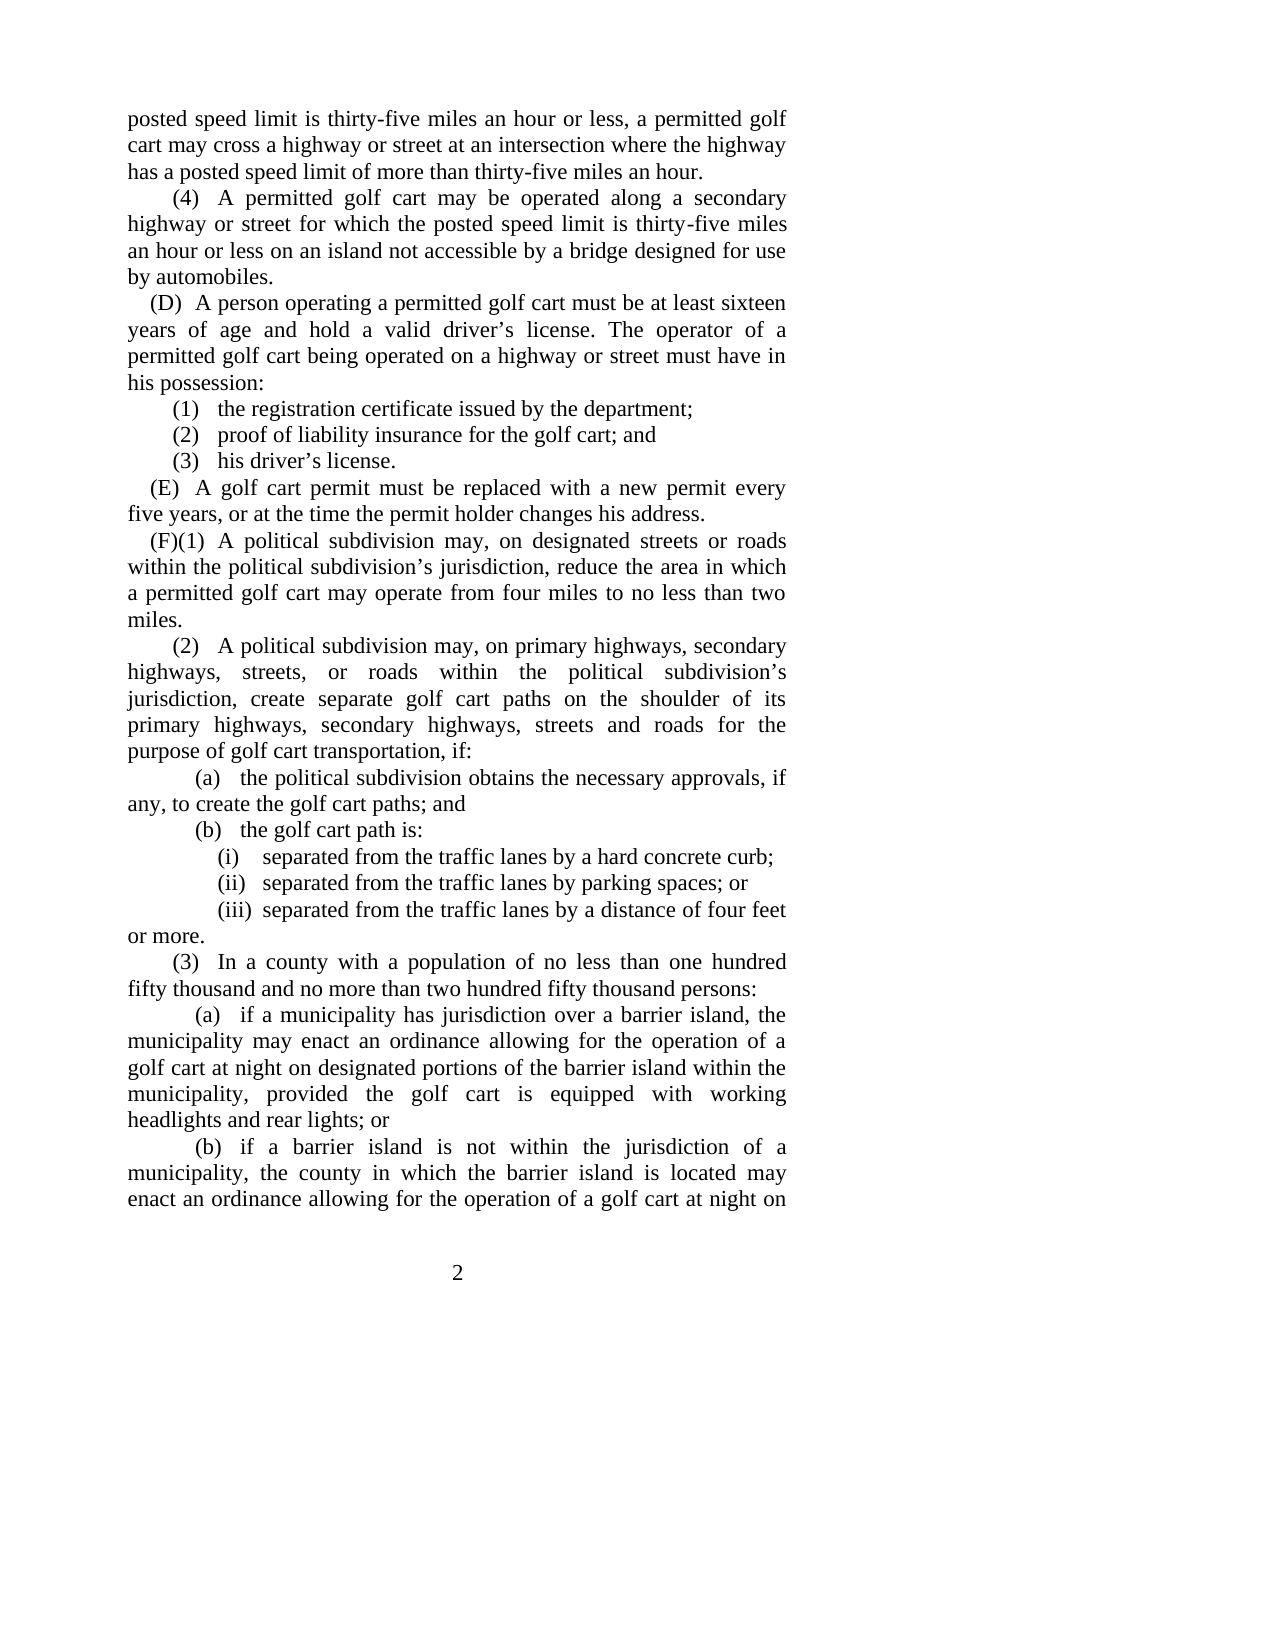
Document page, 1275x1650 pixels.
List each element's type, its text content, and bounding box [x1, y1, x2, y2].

text (a) if a municipality has jurisdiction over a barrier island, the municipality may enact an ordinance allowing for the operation of a golf cart at night on designated portions of the barrier island within the municipality, provided the golf cart is equipped with working headlights and rear lights; or [127, 1001, 787, 1133]
text (i) separated from the traffic lanes by a hard concrete curb; [127, 843, 787, 869]
text (2) A political subdivision may, on primary highways, secondary highways, streets, or roads within the political subdivision’s jurisdiction, create separate golf cart paths on the shoulder of its primary highways, secondary highways, streets and roads for the purpose of golf cart transportation, if: [127, 632, 787, 764]
text (F)(1) A political subdivision may, on designated streets or roads within the political subdivision’s jurisdiction, reduce the area in which a permitted golf cart may operate from four miles to no less than two miles. [127, 527, 787, 632]
text (E) A golf cart permit must be replaced with a new permit every five years, or at the time the permit holder changes his address. [127, 474, 787, 527]
text (3) his driver’s license. [127, 448, 787, 474]
text (3) In a county with a population of no less than one hundred fifty thousand and no more than two hundred fifty thousand persons: [127, 948, 787, 1001]
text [127, 105, 787, 184]
text (4) A permitted golf cart may be operated along a secondary highway or street for which the posted speed limit is thirty-five miles an hour or less on an island not accessible by a bridge designed for use by automobiles. [127, 184, 787, 289]
text (2) proof of liability insurance for the golf cart; and [127, 421, 787, 448]
text (b) the golf cart path is: [127, 817, 787, 843]
text (ii) separated from the traffic lanes by parking spaces; or [127, 869, 787, 896]
text (a) the political subdivision obtains the necessary approvals, if any, to create the golf cart paths; and [127, 764, 787, 817]
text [127, 1133, 787, 1212]
text (iii) separated from the traffic lanes by a distance of four feet or more. [127, 896, 787, 948]
text (1) the registration certificate issued by the department; [127, 395, 787, 421]
text (D) A person operating a permitted golf cart must be at least sixteen years of age and hold a valid driver’s license. The operator of a permitted golf cart being operated on a highway or street must have in his possession: [127, 289, 787, 395]
